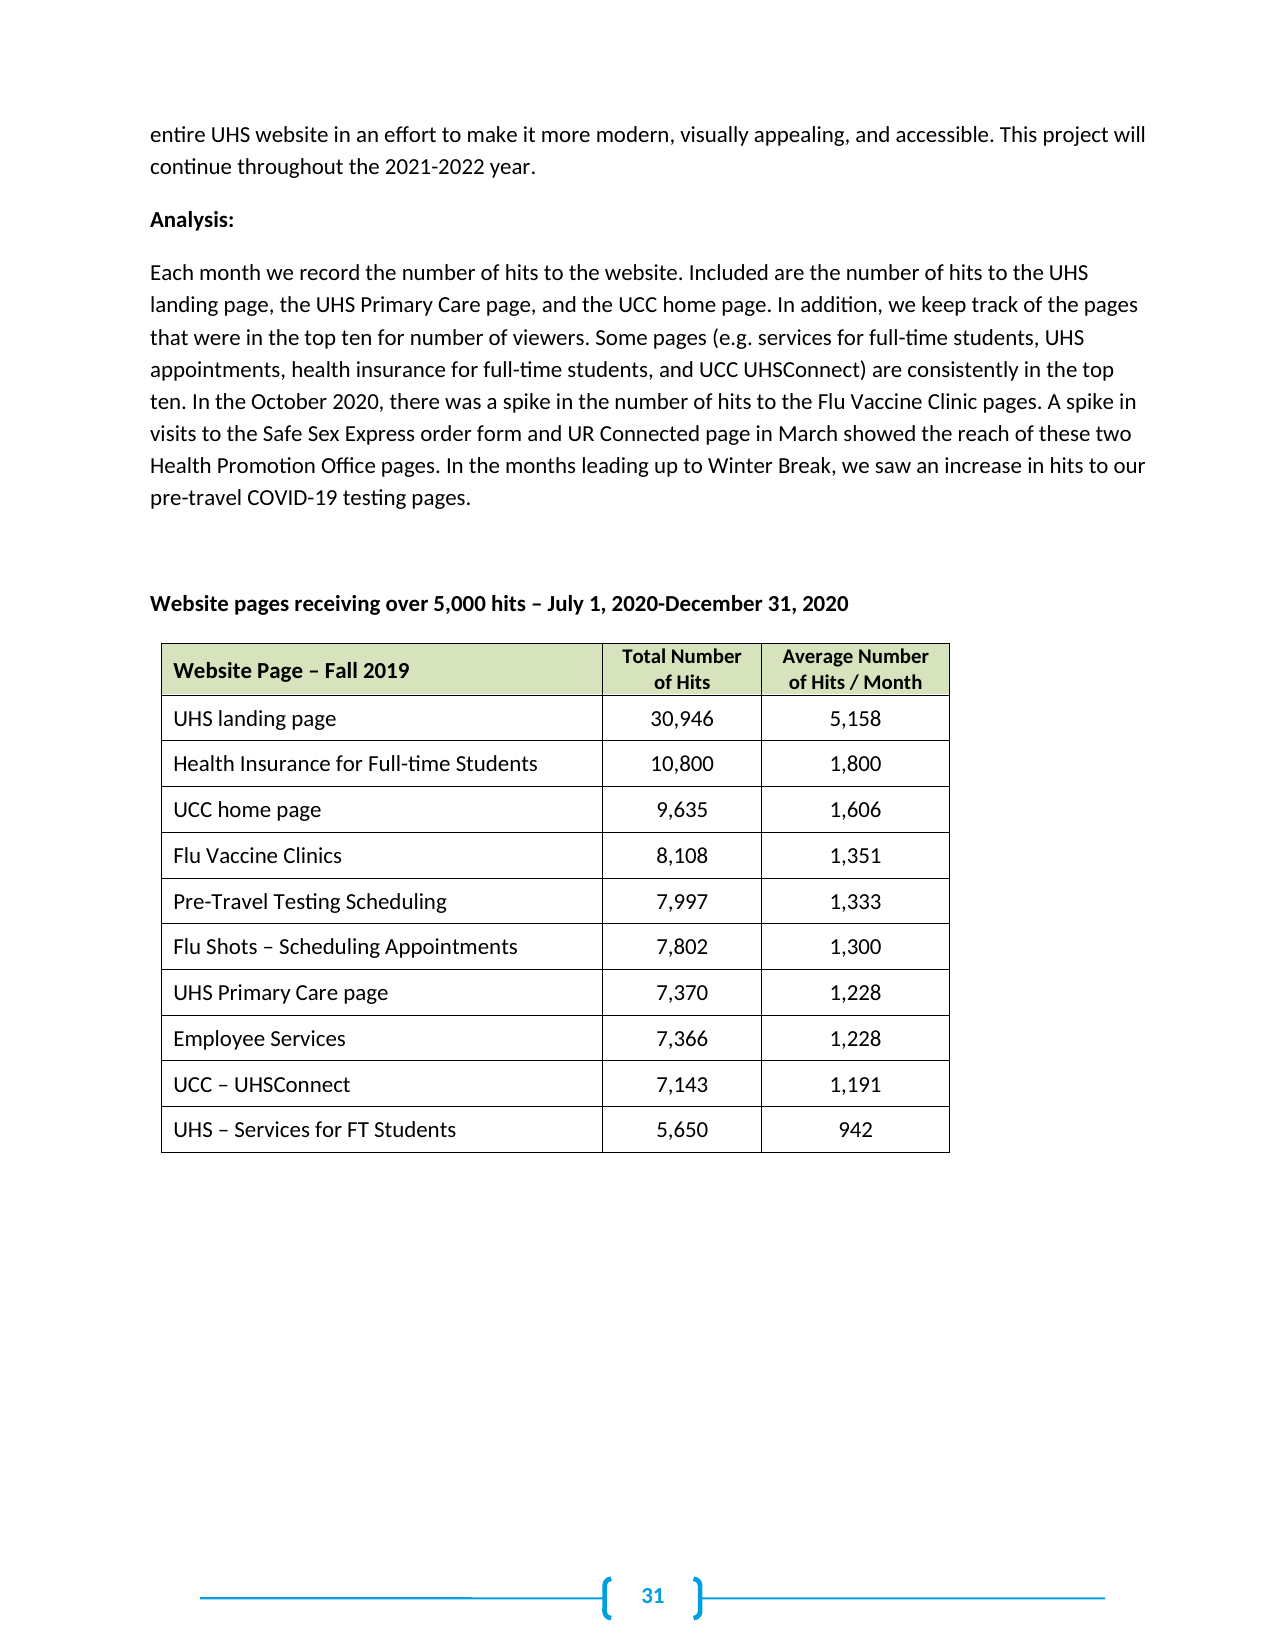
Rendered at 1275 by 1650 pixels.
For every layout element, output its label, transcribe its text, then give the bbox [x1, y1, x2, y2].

table_cell 1,351 [762, 833, 949, 877]
table_cell 1,191 [762, 1061, 949, 1106]
table_cell 30,946 [603, 696, 761, 740]
table_cell Health Insurance for Full-time Students [162, 741, 602, 786]
table_cell 5,650 [603, 1107, 761, 1152]
table_cell Employee Services [162, 1016, 602, 1060]
table_cell UHS landing page [162, 696, 602, 740]
table_cell 942 [762, 1107, 949, 1152]
table_cell Pre-Travel Testing Scheduling [162, 879, 602, 923]
text Each month we record the number of hits to the website. Included are the number of hits to the UHS landing page, the UHS Primary Care page, and the UCC home page. In addition, we keep track of the pages that were in the top ten for number of viewers. Some pages (e.g. services for full-time students, UHS appointments, health insurance for full-time students, and UCC UHSConnect) are consistently in the top ten. In the October 2020, there was a spike in the number of hits to the Flu Vaccine Clinic pages. A spike in visits to the Safe Sex Express order form and UR Connected page in March showed the reach of these two Health Promotion Office pages. In the months leading up to Winter Break, we saw an increase in hits to our pre-travel COVID-19 testing pages. [150, 258, 1155, 512]
text Analysis: [150, 205, 1155, 233]
table_cell 10,800 [603, 741, 761, 786]
table_cell 5,158 [762, 696, 949, 740]
table_cell UHS – Services for FT Students [162, 1107, 602, 1152]
table_cell 8,108 [603, 833, 761, 877]
table_cell 7,802 [603, 924, 761, 969]
table_cell Flu Vaccine Clinics [162, 833, 602, 877]
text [150, 120, 1155, 180]
table_cell UHS Primary Care page [162, 970, 602, 1014]
table_header Average Number of Hits / Month [762, 644, 949, 694]
table_cell 1,800 [762, 741, 949, 786]
table_cell 1,606 [762, 787, 949, 832]
table_cell 7,143 [603, 1061, 761, 1106]
table_cell 9,635 [603, 787, 761, 832]
table_cell 7,370 [603, 970, 761, 1014]
table_cell 1,333 [762, 879, 949, 923]
table_header Total Number of Hits [603, 644, 761, 694]
table_cell Flu Shots – Scheduling Appointments [162, 924, 602, 969]
table_header Website Page – Fall 2019 [162, 644, 602, 694]
table_cell 7,366 [603, 1016, 761, 1060]
text Website pages receiving over 5,000 hits – July 1, 2020-December 31, 2020 [150, 589, 1155, 618]
table_cell 7,997 [603, 879, 761, 923]
table_cell UCC – UHSConnect [162, 1061, 602, 1106]
table_cell 1,300 [762, 924, 949, 969]
table_cell 1,228 [762, 1016, 949, 1060]
table_cell UCC home page [162, 787, 602, 832]
table_cell 1,228 [762, 970, 949, 1014]
